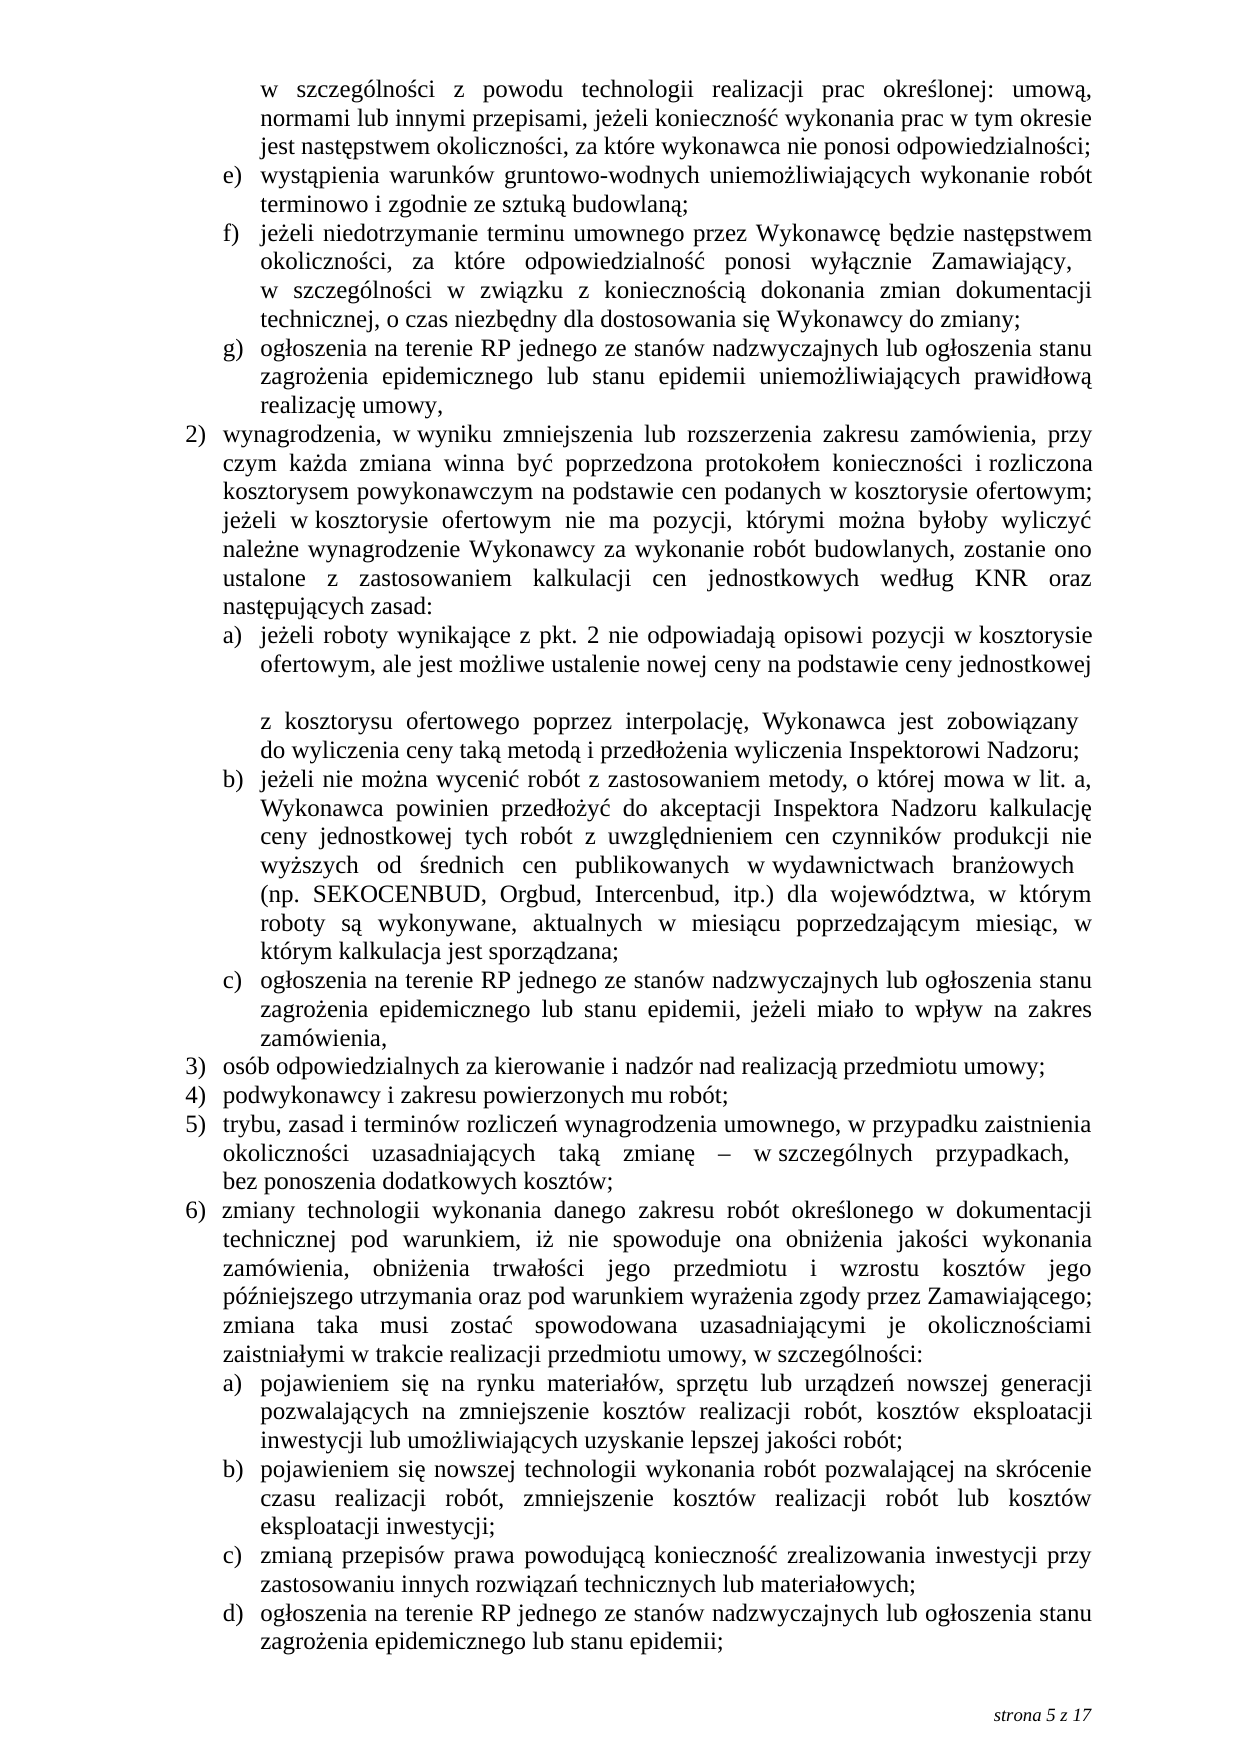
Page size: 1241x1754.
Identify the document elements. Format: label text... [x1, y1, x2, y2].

list jeżeli roboty wynikające z pkt. 2 nie odpowiadają opisowi pozycji w kosztorysie ofertowym, ale jest możliwe ustalenie nowej ceny na podstawie ceny jednostkowej z kosztorysu ofertowego poprzez interpolację, Wykonawca jest zobowiązany do wyliczenia ceny taką metodą i przedłożenia wyliczenia Inspektorowi Nadzoru; [223, 620, 1093, 764]
list pojawieniem się nowszej technologii wykonania robót pozwalającej na skrócenie czasu realizacji robót, zmniejszenie kosztów realizacji robót lub kosztów eksploatacji inwestycji; [223, 1454, 1093, 1540]
list jeżeli nie można wycenić robót z zastosowaniem metody, o której mowa w lit. a, Wykonawca powinien przedłożyć do akceptacji Inspektora Nadzoru kalkulację ceny jednostkowej tych robót z uwzględnieniem cen czynników produkcji nie wyższych od średnich cen publikowanych w wydawnictwach branżowych (np. SEKOCENBUD, Orgbud, Intercenbud, itp.) dla województwa, w którym roboty są wykonywane, aktualnych w miesiącu poprzedzającym miesiąc, w którym kalkulacja jest sporządzana; [223, 764, 1093, 965]
list osób odpowiedzialnych za kierowanie i nadzór nad realizacją przedmiotu umowy; [185, 1051, 1093, 1080]
list zmianą przepisów prawa powodującą konieczność zrealizowania inwestycji przy zastosowaniu innych rozwiązań technicznych lub materiałowych; [223, 1540, 1093, 1598]
list pojawieniem się na rynku materiałów, sprzętu lub urządzeń nowszej generacji pozwalających na zmniejszenie kosztów realizacji robót, kosztów eksploatacji inwestycji lub umożliwiających uzyskanie lepszej jakości robót; [223, 1368, 1093, 1454]
list zmiany technologii wykonania danego zakresu robót określonego w dokumentacji technicznej pod warunkiem, iż nie spowoduje ona obniżenia jakości wykonania zamówienia, obniżenia trwałości jego przedmiotu i wzrostu kosztów jego późniejszego utrzymania oraz pod warunkiem wyrażenia zgody przez Zamawiającego; zmiana taka musi zostać spowodowana uzasadniającymi je okolicznościami zaistniałymi w trakcie realizacji przedmiotu umowy, w szczególności: [185, 1195, 1093, 1368]
list ogłoszenia na terenie RP jednego ze stanów nadzwyczajnych lub ogłoszenia stanu zagrożenia epidemicznego lub stanu epidemii, jeżeli miało to wpływ na zakres zamówienia, [223, 965, 1093, 1051]
list wynagrodzenia, w wyniku zmniejszenia lub rozszerzenia zakresu zamówienia, przy czym każda zmiana winna być poprzedzona protokołem konieczności i rozliczona kosztorysem powykonawczym na podstawie cen podanych w kosztorysie ofertowym; jeżeli w kosztorysie ofertowym nie ma pozycji, którymi można byłoby wyliczyć należne wynagrodzenie Wykonawcy za wykonanie robót budowlanych, zostanie ono ustalone z zastosowaniem kalkulacji cen jednostkowych według KNR oraz następujących zasad: [185, 419, 1093, 620]
list jeżeli niedotrzymanie terminu umownego przez Wykonawcę będzie następstwem okoliczności, za które odpowiedzialność ponosi wyłącznie Zamawiający, w szczególności w związku z koniecznością dokonania zmian dokumentacji technicznej, o czas niezbędny dla dostosowania się Wykonawcy do zmiany; [223, 218, 1093, 333]
list ogłoszenia na terenie RP jednego ze stanów nadzwyczajnych lub ogłoszenia stanu zagrożenia epidemicznego lub stanu epidemii; [223, 1598, 1093, 1655]
list ogłoszenia na terenie RP jednego ze stanów nadzwyczajnych lub ogłoszenia stanu zagrożenia epidemicznego lub stanu epidemii uniemożliwiających prawidłową realizację umowy, [223, 333, 1093, 419]
list wystąpienia warunków gruntowo-wodnych uniemożliwiających wykonanie robót terminowo i zgodnie ze sztuką budowlaną; [223, 160, 1093, 218]
list trybu, zasad i terminów rozliczeń wynagrodzenia umownego, w przypadku zaistnienia okoliczności uzasadniających taką zmianę – w szczególnych przypadkach, bez ponoszenia dodatkowych kosztów; [185, 1109, 1093, 1195]
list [223, 74, 1093, 160]
list podwykonawcy i zakresu powierzonych mu robót; [185, 1080, 1093, 1109]
